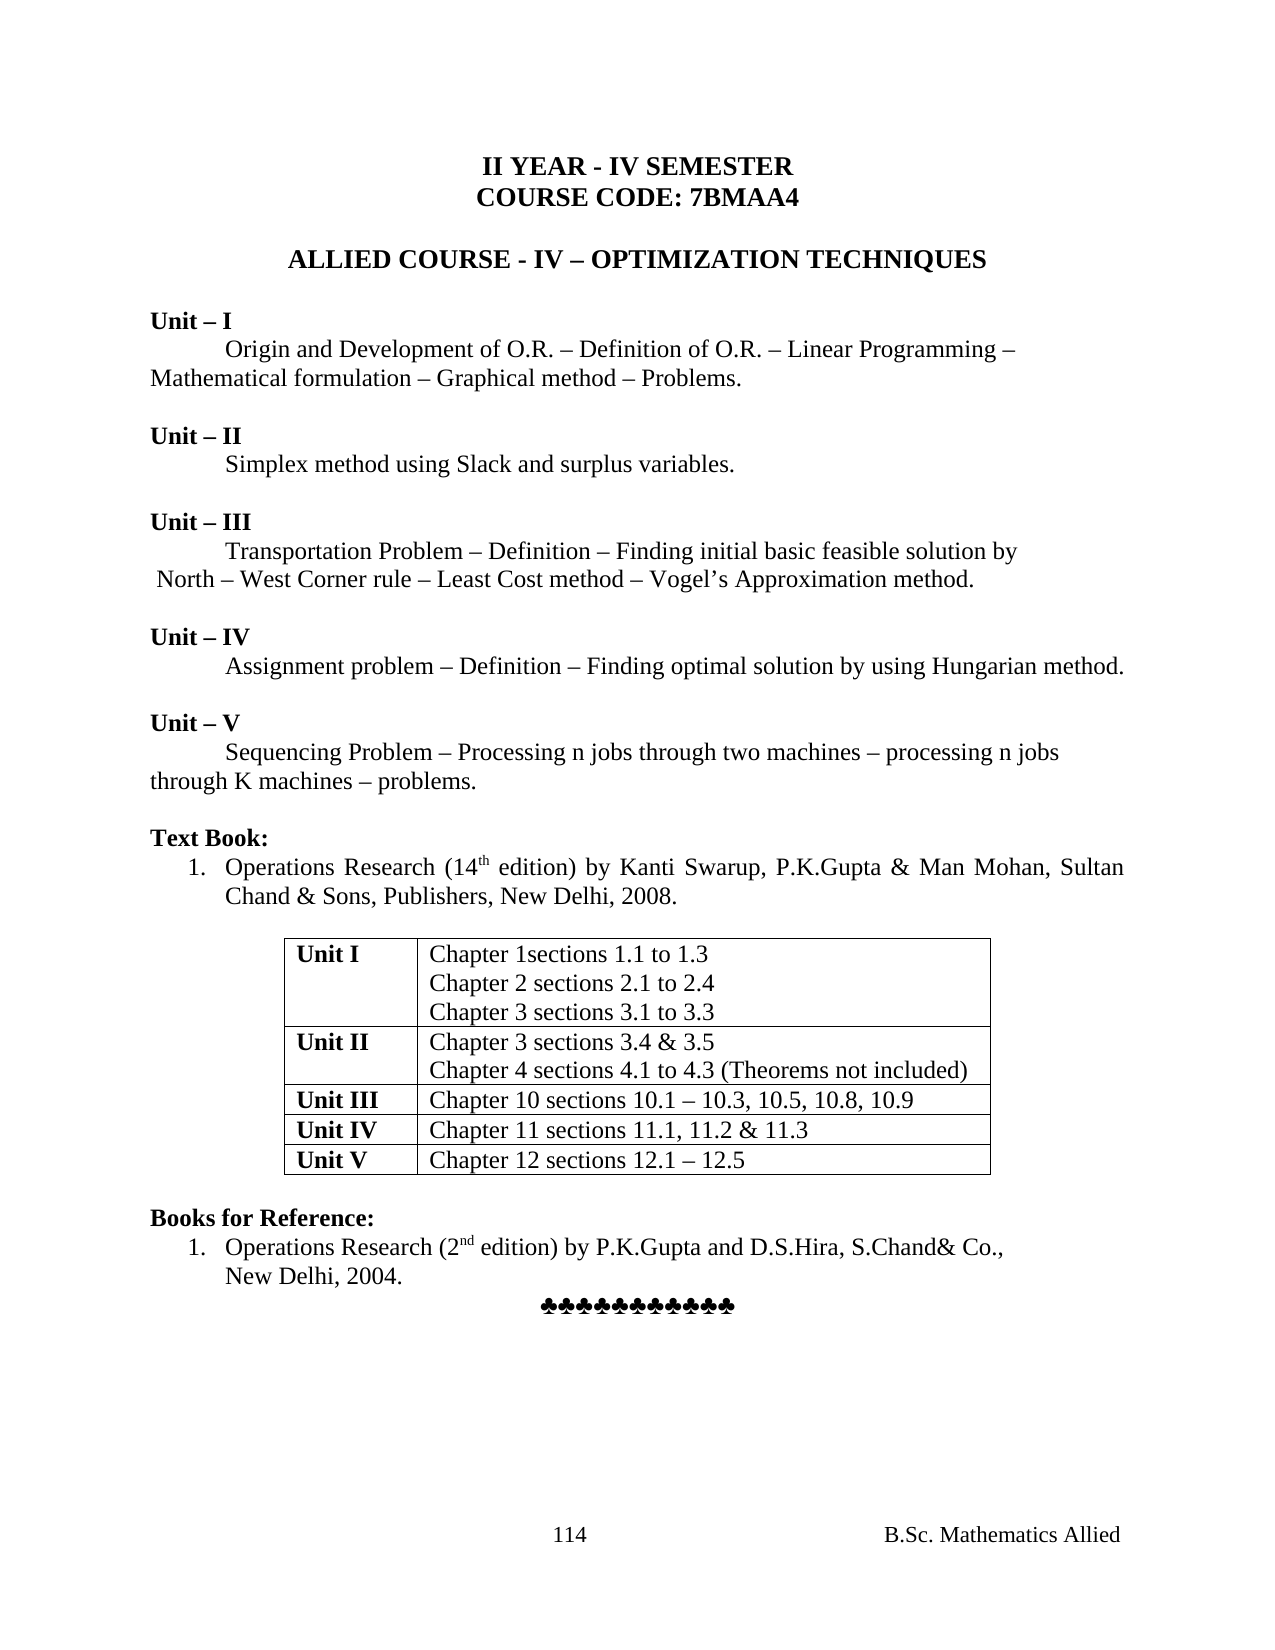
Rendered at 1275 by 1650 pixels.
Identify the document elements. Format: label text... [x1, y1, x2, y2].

text II YEAR - IV SEMESTER [150, 150, 1125, 181]
text Unit – I [150, 306, 1125, 334]
text Unit – II [150, 421, 1125, 449]
text North – West Corner rule – Least Cost method – Vogel’s Approximation method. [150, 564, 1125, 593]
text Unit – V [150, 708, 1125, 737]
text Unit – III [150, 507, 1125, 536]
list New Delhi, 2004. [225, 1261, 1125, 1289]
table_header Unit I [285, 939, 417, 1026]
text ♣♣♣♣♣♣♣♣♣♣♣ [150, 1289, 1125, 1321]
text COURSE CODE: 7BMAA4 [150, 181, 1125, 212]
text Assignment problem – Definition – Finding optimal solution by using Hungarian method. [150, 651, 1125, 679]
table_cell Chapter 12 sections 12.1 – 12.5 [418, 1145, 990, 1173]
table_cell Unit IV [285, 1115, 417, 1144]
table_cell Unit II [285, 1027, 417, 1084]
list Operations Research (14th edition) by Kanti Swarup, P.K.Gupta & Man Mohan, Sultan Chand & Sons, Publishers, New Delhi, 2008. [187, 852, 1125, 909]
text Sequencing Problem – Processing n jobs through two machines ‒ processing n jobs through K machines – problems. [150, 737, 1125, 794]
table_cell Unit III [285, 1085, 417, 1114]
text Transportation Problem – Definition – Finding initial basic feasible solution by [150, 536, 1125, 564]
text ALLIED COURSE - IV – OPTIMIZATION TECHNIQUES [150, 243, 1125, 274]
table_cell Unit V [285, 1145, 417, 1173]
list Operations Research (2nd edition) by P.K.Gupta and D.S.Hira, S.Chand& Co., [187, 1232, 1125, 1261]
text Text Book: [150, 823, 1125, 852]
text Simplex method using Slack and surplus variables. [150, 449, 1125, 478]
table_cell Chapter 3 sections 3.4 & 3.5 Chapter 4 sections 4.1 to 4.3 (Theorems not included) [418, 1027, 990, 1084]
text Origin and Development of O.R. – Definition of O.R. – Linear Programming – Mathematical formulation ‒ Graphical method – Problems. [150, 334, 1125, 392]
text Books for Reference: [150, 1203, 1125, 1232]
table_cell Chapter 10 sections 10.1 – 10.3, 10.5, 10.8, 10.9 [418, 1085, 990, 1114]
table_header Chapter 1sections 1.1 to 1.3 Chapter 2 sections 2.1 to 2.4 Chapter 3 sections 3.1 to 3.3 [418, 939, 990, 1026]
text Unit – IV [150, 622, 1125, 651]
table_cell Chapter 11 sections 11.1, 11.2 & 11.3 [418, 1115, 990, 1144]
